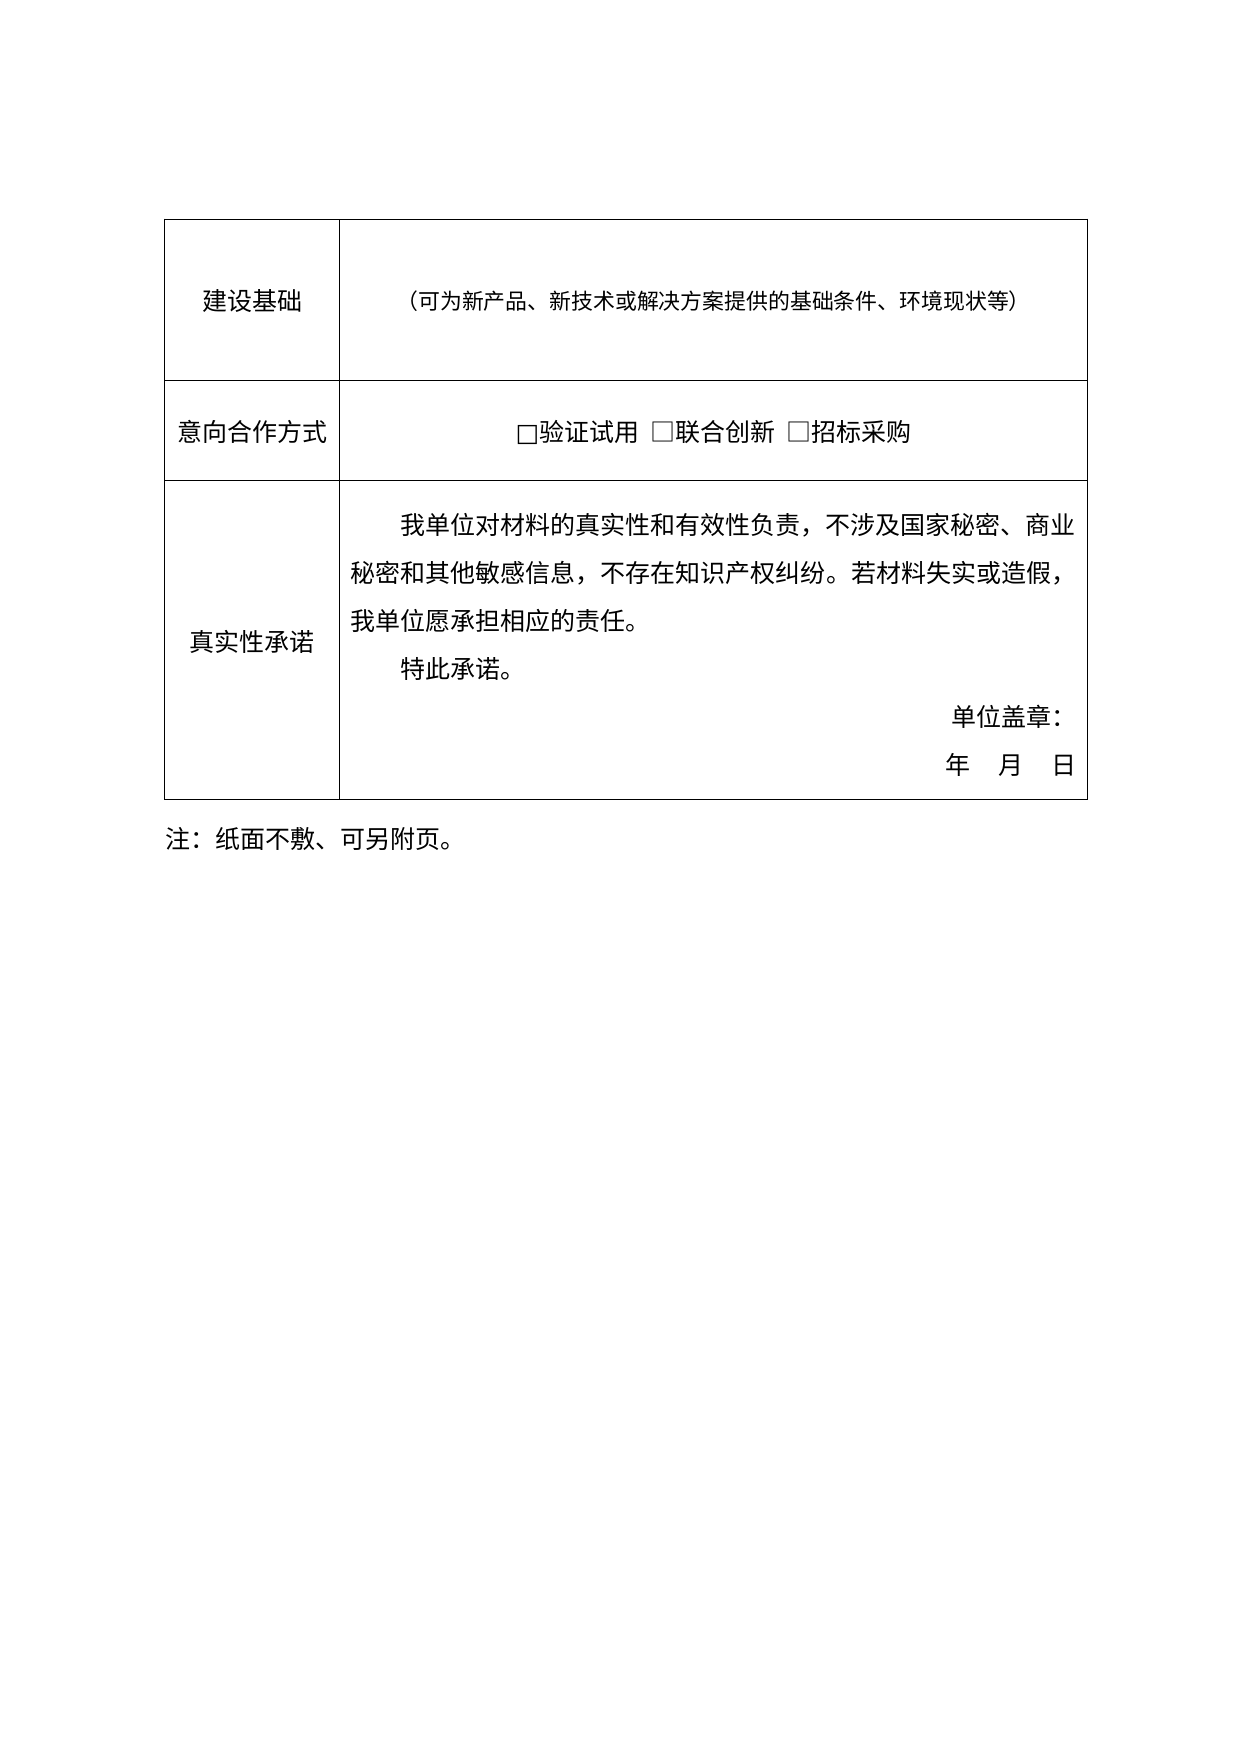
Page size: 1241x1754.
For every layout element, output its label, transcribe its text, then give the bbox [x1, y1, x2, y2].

table_cell 建设基础 [165, 220, 339, 380]
table_cell 意向合作方式 [165, 381, 339, 480]
text 注：纸面不敷、可另附页。 [165, 800, 1087, 861]
table_cell （可为新产品、新技术或解决方案提供的基础条件、环境现状等） [340, 220, 1087, 380]
table_cell 我单位对材料的真实性和有效性负责，不涉及国家秘密、商业秘密和其他敏感信息，不存在知识产权纠纷。若材料失实或造假，我单位愿承担相应的责任。 特此承诺。 单位盖章： 年 月 日 [340, 481, 1087, 799]
table_cell □验证试用 □联合创新 □招标采购 [340, 381, 1087, 480]
table_cell 真实性承诺 [165, 481, 339, 799]
